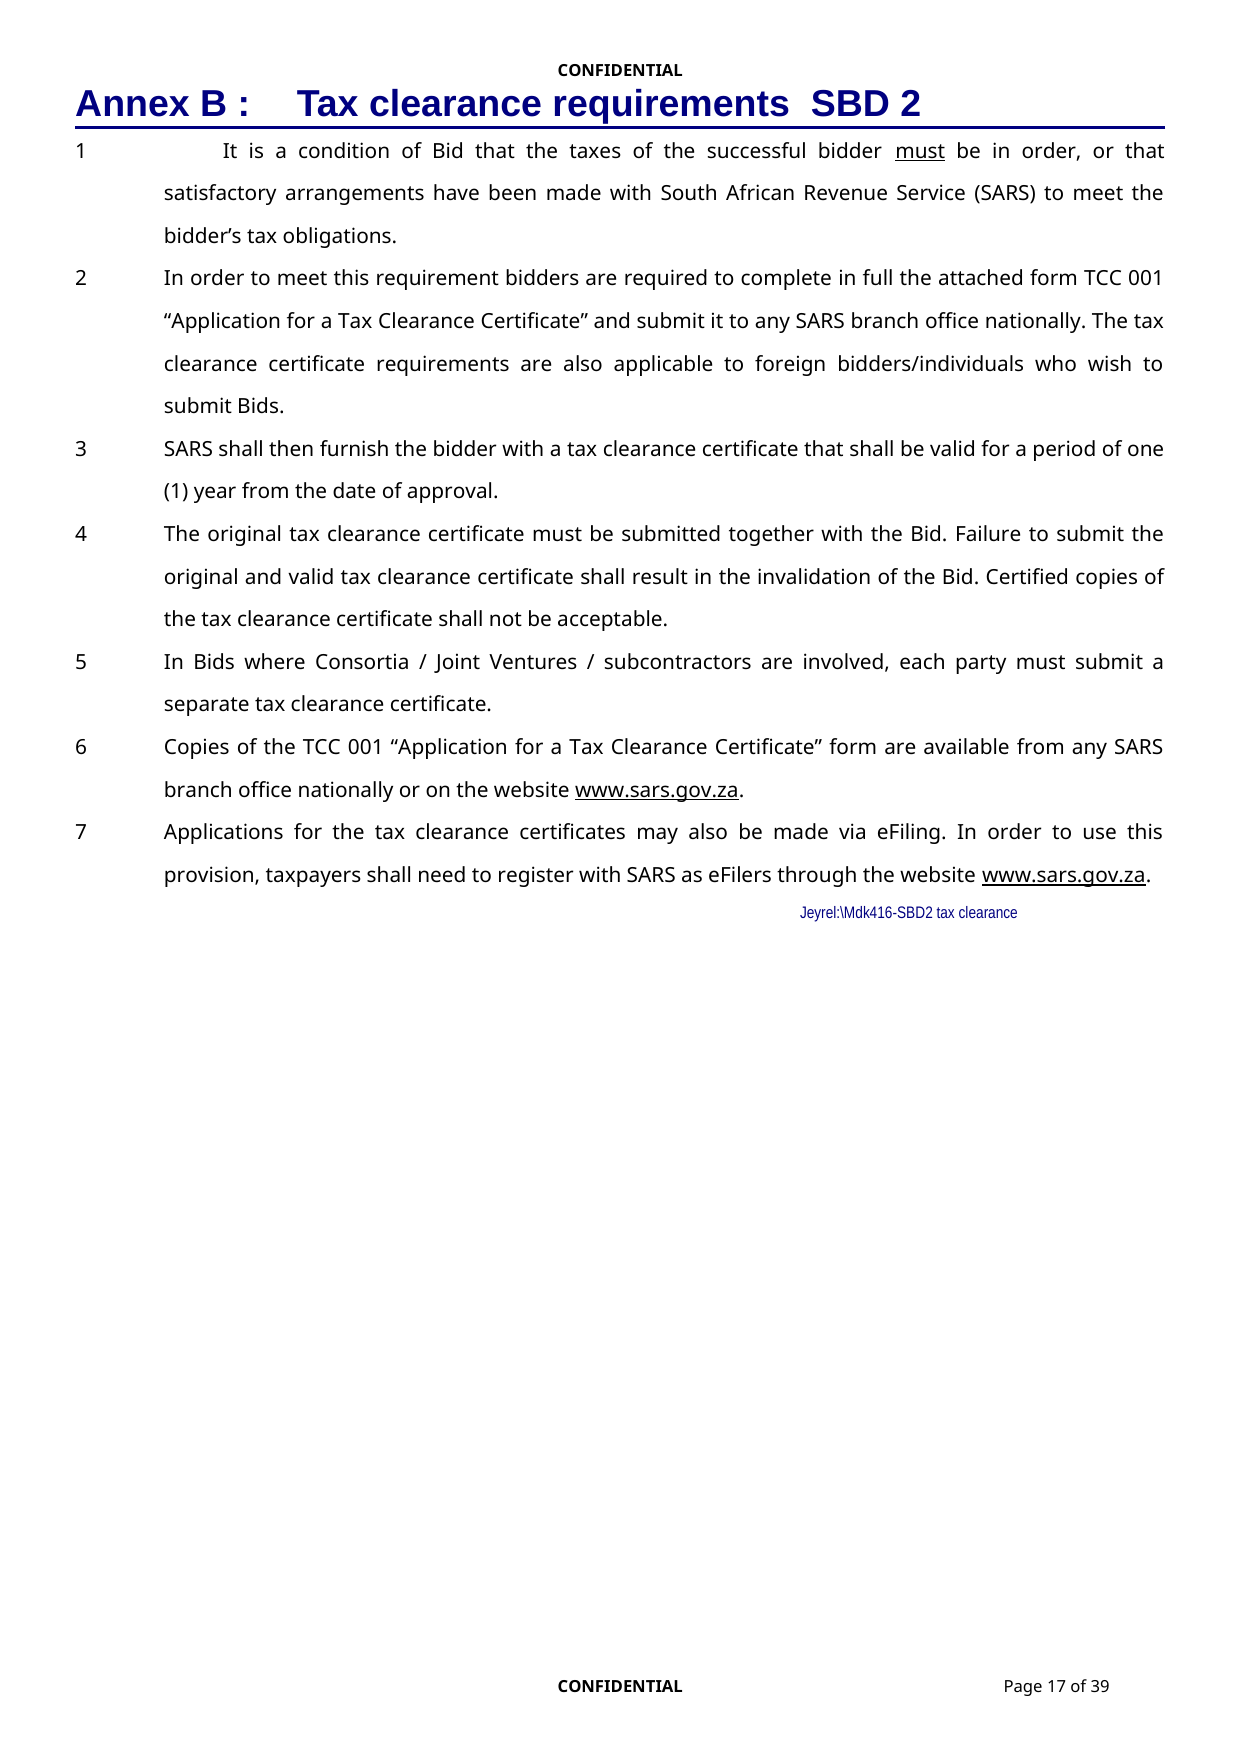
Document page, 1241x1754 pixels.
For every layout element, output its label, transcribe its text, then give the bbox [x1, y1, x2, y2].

text 7 Applications for the tax clearance certificates may also be made via eFiling. In order to use this provision, taxpayers shall need to register with SARS as eFilers through the website www.sars.gov.za. [75, 817, 1165, 888]
text Jeyrel:\Mdk416-SBD2 tax clearance [800, 903, 1165, 922]
text 1 It is a condition of Bid that the taxes of the successful bidder must be in order, or that satisfactory arrangements have been made with South African Revenue Service (SARS) to meet the bidder’s tax obligations. [75, 136, 1165, 249]
text 4 The original tax clearance certificate must be submitted together with the Bid. Failure to submit the original and valid tax clearance certificate shall result in the invalidation of the Bid. Certified copies of the tax clearance certificate shall not be acceptable. [75, 519, 1165, 633]
text 3 SARS shall then furnish the bidder with a tax clearance certificate that shall be valid for a period of one (1) year from the date of approval. [75, 434, 1165, 505]
text 5 In Bids where Consortia / Joint Ventures / subcontractors are involved, each party must submit a separate tax clearance certificate. [75, 647, 1165, 718]
text 6 Copies of the TCC 001 “Application for a Tax Clearance Certificate” form are available from any SARS branch office nationally or on the website www.sars.gov.za. [75, 732, 1165, 803]
text Tax clearance requirements SBD 2 [75, 81, 1165, 126]
text 2 In order to meet this requirement bidders are required to complete in full the attached form TCC 001 “Application for a Tax Clearance Certificate” and submit it to any SARS branch office nationally. The tax clearance certificate requirements are also applicable to foreign bidders/individuals who wish to submit Bids. [75, 263, 1165, 420]
